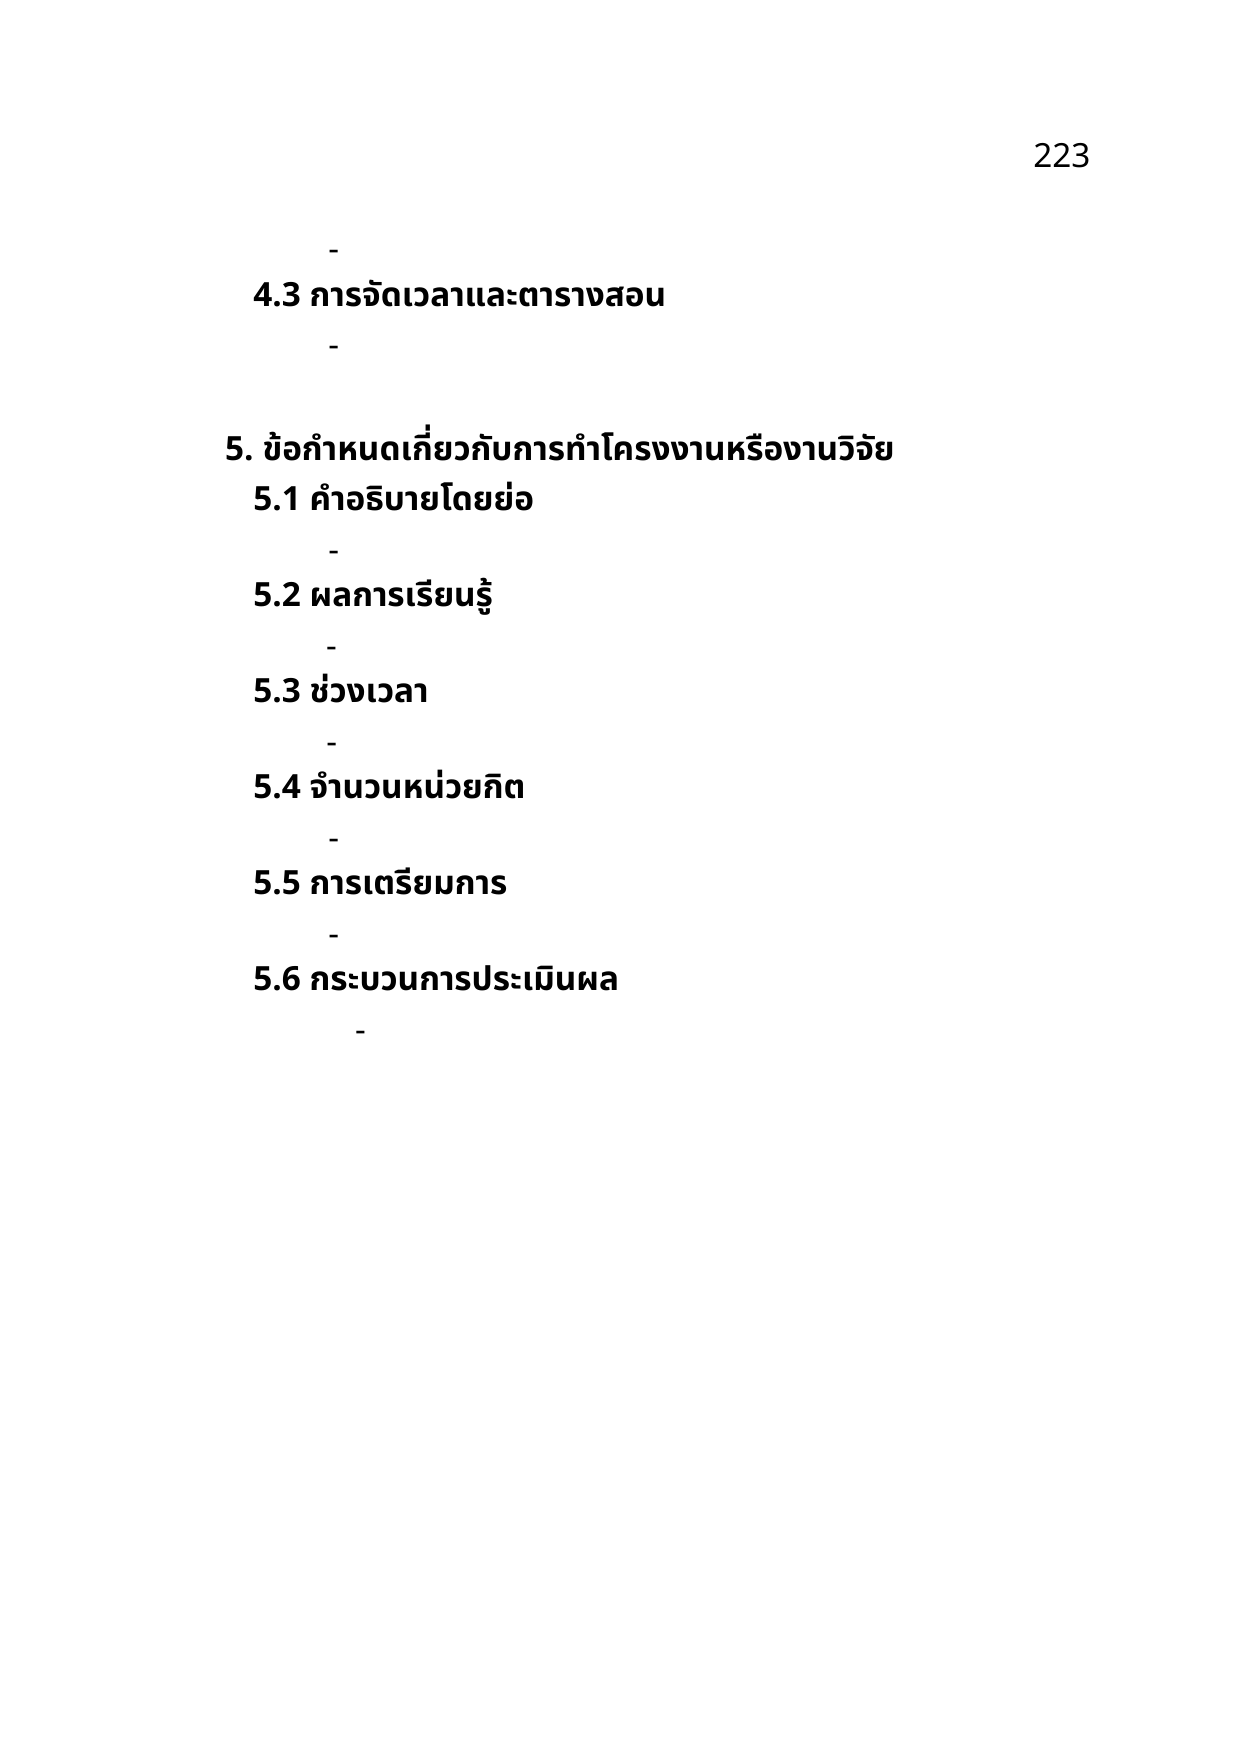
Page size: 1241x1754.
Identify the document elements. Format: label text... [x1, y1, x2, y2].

text 5.4 จำนวนหน่วยกิต [225, 763, 1090, 814]
text 5.6 กระบวนการประเมินผล [225, 955, 1090, 1006]
text 5.2 ผลการเรียนรู้ [225, 571, 1090, 622]
text 5.5 การเตรียมการ [225, 859, 1090, 910]
text 4.3 การจัดเวลาและตารางสอน [225, 270, 1090, 321]
text - [300, 622, 1090, 667]
text 5.3 ช่วงเวลา [225, 667, 1090, 718]
text 5.1 คำอธิบายโดยย่อ [225, 475, 1090, 526]
text 5. ข้อกำหนดเกี่ยวกับการทำโครงงานหรืองานวิจัย [225, 424, 1090, 475]
text - [225, 1006, 1090, 1051]
text - [300, 225, 1090, 270]
text - [300, 526, 1090, 571]
text - [300, 321, 1090, 366]
text - [300, 814, 1090, 859]
text - [225, 718, 1090, 763]
text - [300, 910, 1090, 955]
